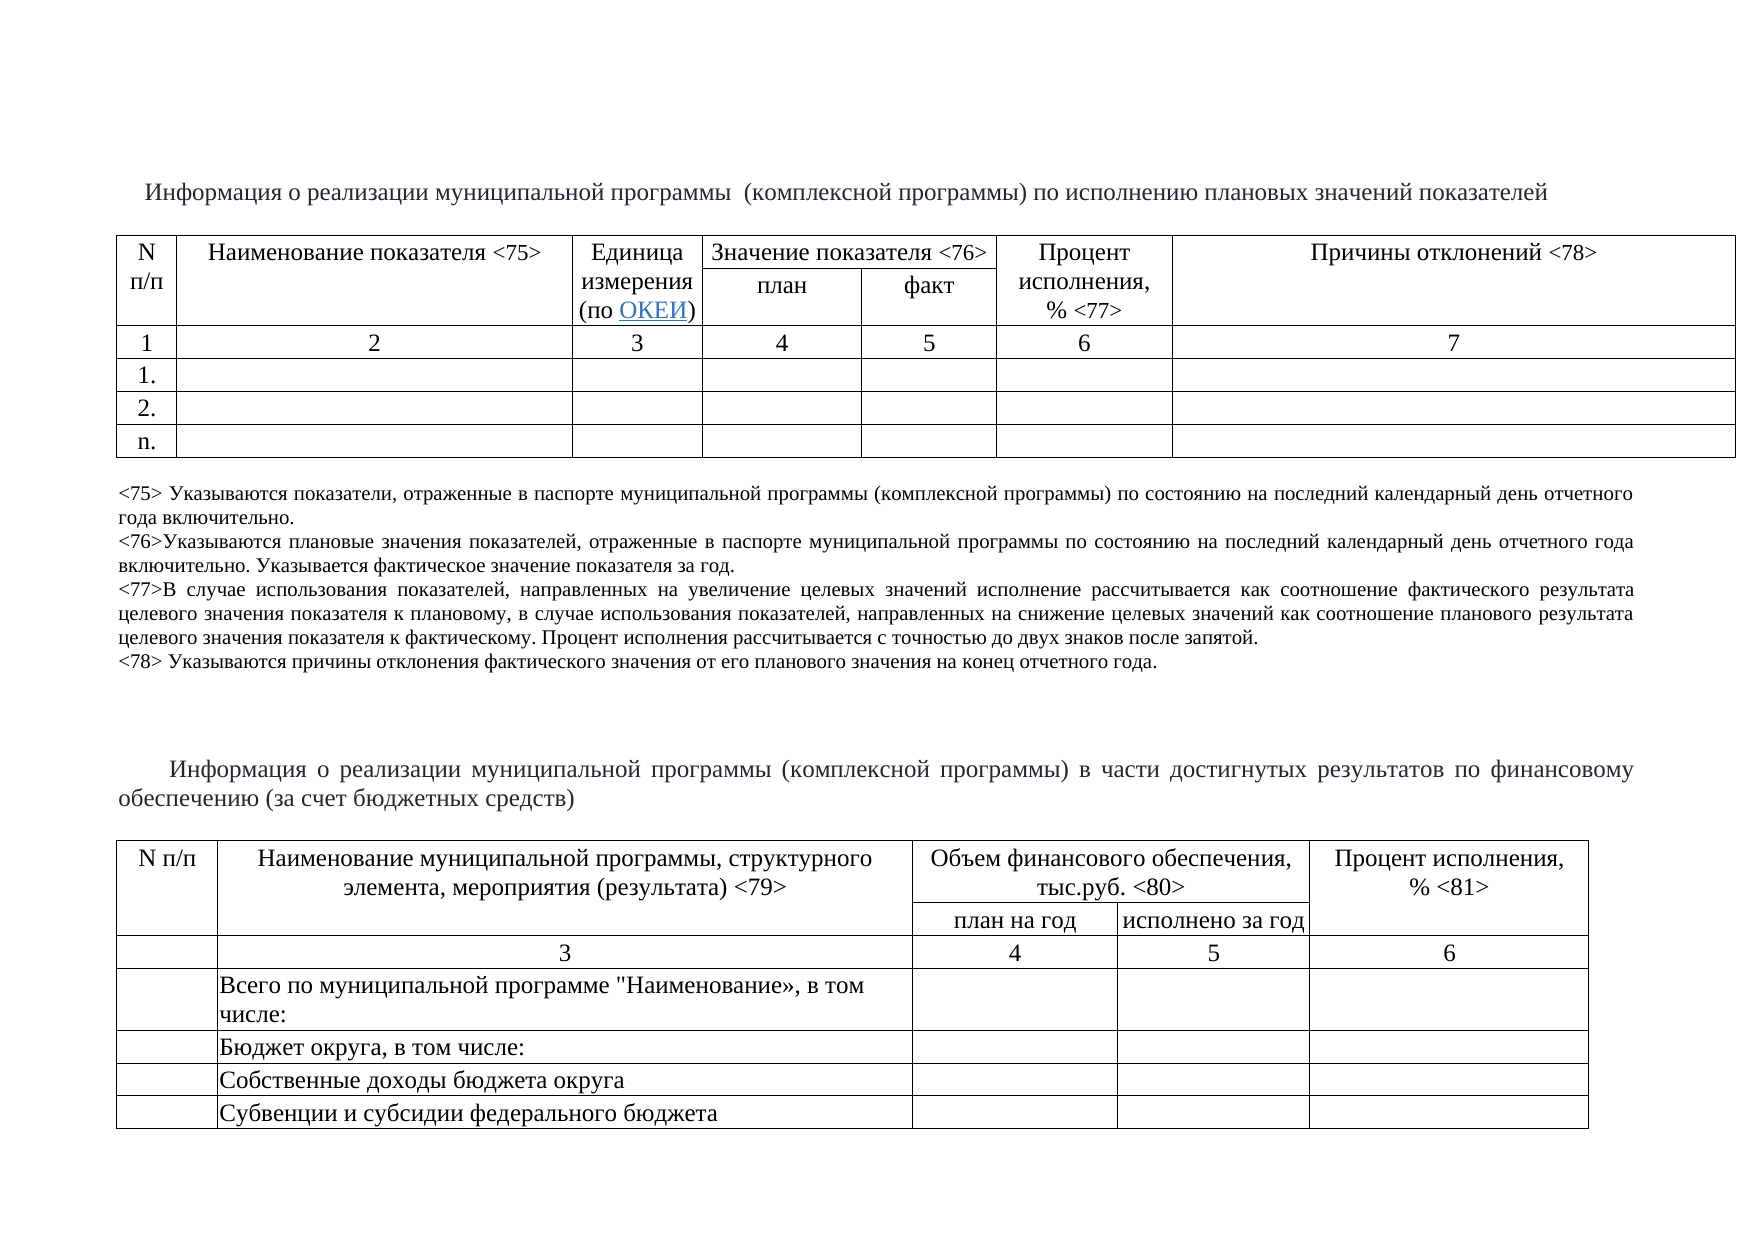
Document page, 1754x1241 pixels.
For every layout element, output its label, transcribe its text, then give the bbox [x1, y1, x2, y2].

table_cell [1118, 1096, 1309, 1128]
table_header Процент исполнения, % <81> [1310, 841, 1588, 935]
table_header Единица измерения (по ОКЕИ) [573, 236, 702, 325]
table_cell [117, 936, 217, 968]
table_cell [1310, 1031, 1588, 1062]
table_cell 4 [913, 936, 1117, 968]
table_cell [573, 392, 702, 424]
table_cell [1118, 1064, 1309, 1095]
table_cell 1. [117, 359, 176, 391]
table_header Объем финансового обеспечения, тыс.руб. <80> [913, 841, 1309, 902]
table_cell [117, 1096, 217, 1128]
table_cell [997, 392, 1172, 424]
text <75> Указываются показатели, отраженные в паспорте муниципальной программы (комплексной программы) по состоянию на последний календарный день отчетного года включительно. [118, 481, 1636, 529]
table_cell 3 [218, 936, 912, 968]
table_cell [913, 969, 1117, 1029]
text Информация о реализации муниципальной программы (комплексной программы) в части достигнутых результатов по финансовому обеспечению (за счет бюджетных средств) [118, 754, 1636, 812]
text <77>В случае использования показателей, направленных на увеличение целевых значений исполнение рассчитывается как соотношение фактического результата целевого значения показателя к плановому, в случае использования показателей, направленных на снижение целевых значений как соотношение планового результата целевого значения показателя к фактическому. Процент исполнения рассчитывается с точностью до двух знаков после запятой. [118, 577, 1636, 649]
table_cell [1173, 359, 1735, 391]
table_cell [177, 359, 572, 391]
table_header Наименование муниципальной программы, структурного элемента, мероприятия (результата) <79> [218, 841, 912, 935]
table_header N п/п [117, 236, 176, 325]
table_cell 7 [1173, 326, 1735, 358]
table_cell [1310, 1064, 1588, 1095]
table_cell [913, 1064, 1117, 1095]
table_cell исполнено за год [1118, 903, 1309, 935]
table_cell n. [117, 425, 176, 457]
table_cell [1118, 969, 1309, 1029]
table_cell 4 [703, 326, 861, 358]
table_cell план [703, 269, 861, 325]
table_header Причины отклонений <78> [1173, 236, 1735, 325]
table_cell план на год [913, 903, 1117, 935]
table_header Значение показателя <76> [703, 236, 996, 268]
table_cell [997, 425, 1172, 457]
table_cell Всего по муниципальной программе "Наименование», в том числе: [218, 969, 912, 1029]
table_cell [913, 1031, 1117, 1062]
table_header Наименование показателя <75> [177, 236, 572, 325]
text Информация о реализации муниципальной программы (комплексной программы) по исполнению плановых значений показателей [118, 177, 1636, 206]
table_cell [913, 1096, 1117, 1128]
table_cell Бюджет округа, в том числе: [218, 1031, 912, 1062]
table_cell [703, 392, 861, 424]
text <78> Указываются причины отклонения фактического значения от его планового значения на конец отчетного года. [118, 649, 1636, 673]
table_cell [1310, 1096, 1588, 1128]
table_cell [573, 425, 702, 457]
table_header Процент исполнения, % <77> [997, 236, 1172, 325]
table_cell [1118, 1031, 1309, 1062]
table_cell 3 [573, 326, 702, 358]
table_cell [1173, 392, 1735, 424]
text <76>Указываются плановые значения показателей, отраженные в паспорте муниципальной программы по состоянию на последний календарный день отчетного года включительно. Указывается фактическое значение показателя за год. [118, 529, 1636, 577]
table_cell [1173, 425, 1735, 457]
table_cell Субвенции и субсидии федерального бюджета [218, 1096, 912, 1128]
table_cell [177, 425, 572, 457]
table_cell факт [862, 269, 996, 325]
table_cell [117, 969, 217, 1029]
table_cell Собственные доходы бюджета округа [218, 1064, 912, 1095]
table_cell [117, 1064, 217, 1095]
table_cell 2 [177, 326, 572, 358]
table_cell [573, 359, 702, 391]
table_cell [1310, 969, 1588, 1029]
table_cell [997, 359, 1172, 391]
table_cell 6 [1310, 936, 1588, 968]
table_cell 5 [1118, 936, 1309, 968]
table_cell 1 [117, 326, 176, 358]
table_cell [703, 359, 861, 391]
table_cell 2. [117, 392, 176, 424]
table_cell [862, 392, 996, 424]
table_cell [862, 359, 996, 391]
table_cell [703, 425, 861, 457]
table_cell 6 [997, 326, 1172, 358]
table_cell [177, 392, 572, 424]
table_cell [117, 1031, 217, 1062]
table_header N п/п [117, 841, 217, 935]
table_cell 5 [862, 326, 996, 358]
table_cell [862, 425, 996, 457]
